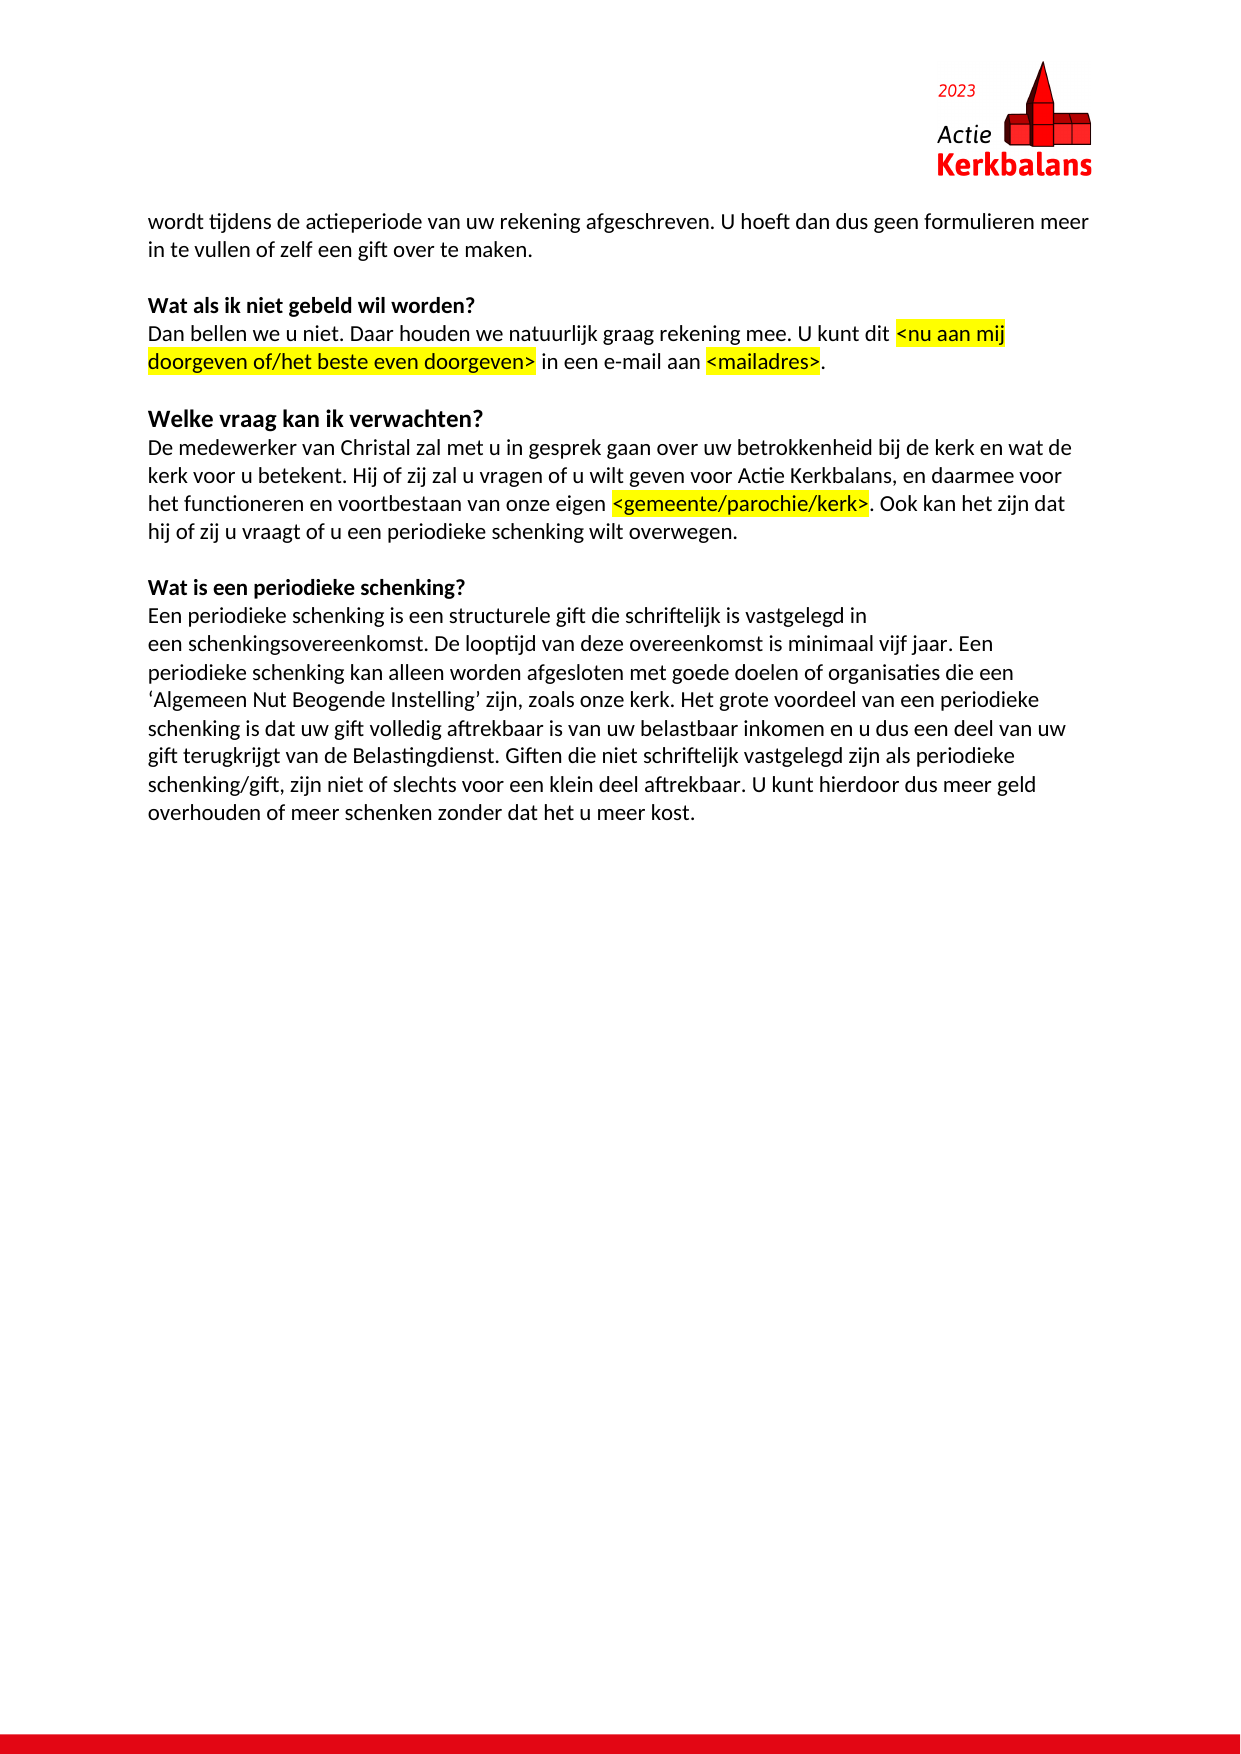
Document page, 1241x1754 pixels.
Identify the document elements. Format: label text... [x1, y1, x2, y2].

picture [937, 61, 1092, 176]
text Wat is een periodieke schenking? Een periodieke schenking is een structurele gift die schriftelijk is vastgelegd in een schenkingsovereenkomst. De looptijd van deze overeenkomst is minimaal vijf jaar. Een periodieke schenking kan alleen worden afgesloten met goede doelen of organisaties die een ‘Algemeen Nut Beogende Instelling’ zijn, zoals onze kerk. Het grote voordeel van een periodieke schenking is dat uw gift volledig aftrekbaar is van uw belastbaar inkomen en u dus een deel van uw gift terugkrijgt van de Belastingdienst. Giften die niet schriftelijk vastgelegd zijn als periodieke schenking/gift, zijn niet of slechts voor een klein deel aftrekbaar. U kunt hierdoor dus meer geld overhouden of meer schenken zonder dat het u meer kost. [148, 546, 1092, 826]
text Welke vraag kan ik verwachten? [148, 403, 1092, 433]
text De medewerker van Christal zal met u in gesprek gaan over uw betrokkenheid bij de kerk en wat de kerk voor u betekent. Hij of zij zal u vragen of u wilt geven voor Actie Kerkbalans, en daarmee voor het functioneren en voortbestaan van onze eigen <gemeente/parochie/kerk>. Ook kan het zijn dat hij of zij u vraagt of u een periodieke schenking wilt overwegen. [148, 433, 1092, 546]
text Wat als ik niet gebeld wil worden? Dan bellen we u niet. Daar houden we natuurlijk graag rekening mee. U kunt dit <nu aan mij doorgeven of/het beste even doorgeven> in een e-mail aan <mailadres>. [148, 263, 1092, 375]
